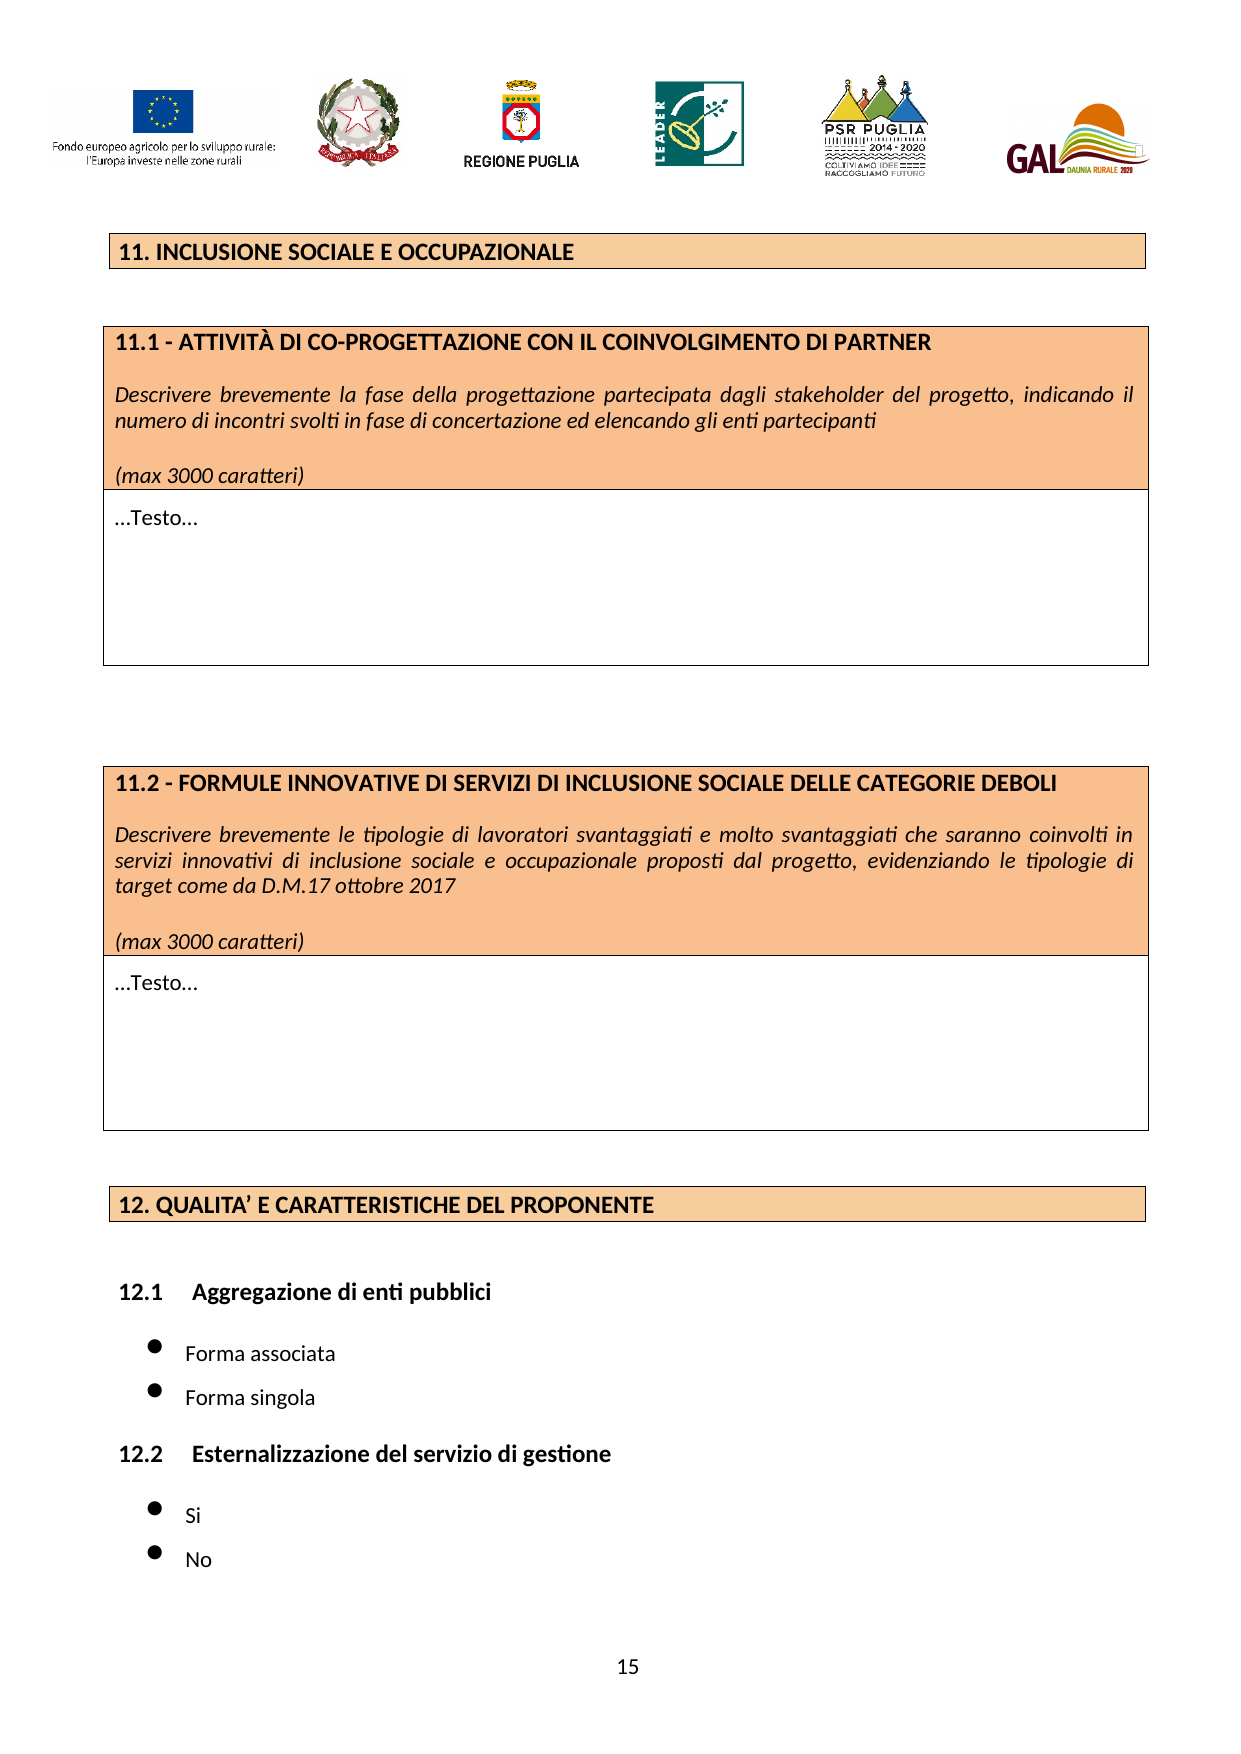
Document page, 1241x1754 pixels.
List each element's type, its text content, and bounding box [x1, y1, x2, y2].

list Forma singola [148, 1376, 1137, 1414]
table_cell …Testo… [104, 490, 1148, 665]
list Si [148, 1495, 1137, 1533]
list Esternalizzazione del servizio di gestione [118, 1441, 1137, 1468]
picture [462, 77, 580, 169]
picture [653, 79, 746, 168]
picture [49, 87, 278, 169]
table_header 11.1 - ATTIVITÀ DI CO-PROGETTAZIONE CON IL COINVOLGIMENTO DI PARTNER Descrivere brevemente la fase della progettazione partecipata dagli stakeholder del progetto, indicando il numero di incontri svolti in fase di concertazione ed elencando gli enti partecipanti (max 3000 caratteri) [104, 327, 1148, 489]
picture [1004, 101, 1152, 177]
list No [148, 1538, 1137, 1576]
list Forma associata [148, 1333, 1137, 1371]
table_cell …Testo… [104, 956, 1148, 1130]
text 11. INCLUSIONE SOCIALE E OCCUPAZIONALE [110, 234, 1145, 268]
table_header 11.2 - FORMULE INNOVATIVE DI SERVIZI DI INCLUSIONE SOCIALE DELLE CATEGORIE DEBOLI Descrivere brevemente le tipologie di lavoratori svantaggiati e molto svantaggiati che saranno coinvolti in servizi innovativi di inclusione sociale e occupazionale proposti dal progetto, evidenziando le tipologie di target come da D.M.17 ottobre 2017 (max 3000 caratteri) [104, 767, 1148, 955]
text 12. QUALITA’ E CARATTERISTICHE DEL PROPONENTE [110, 1187, 1145, 1221]
picture [309, 76, 407, 169]
list Aggregazione di enti pubblici [118, 1279, 1137, 1306]
picture [821, 75, 928, 176]
